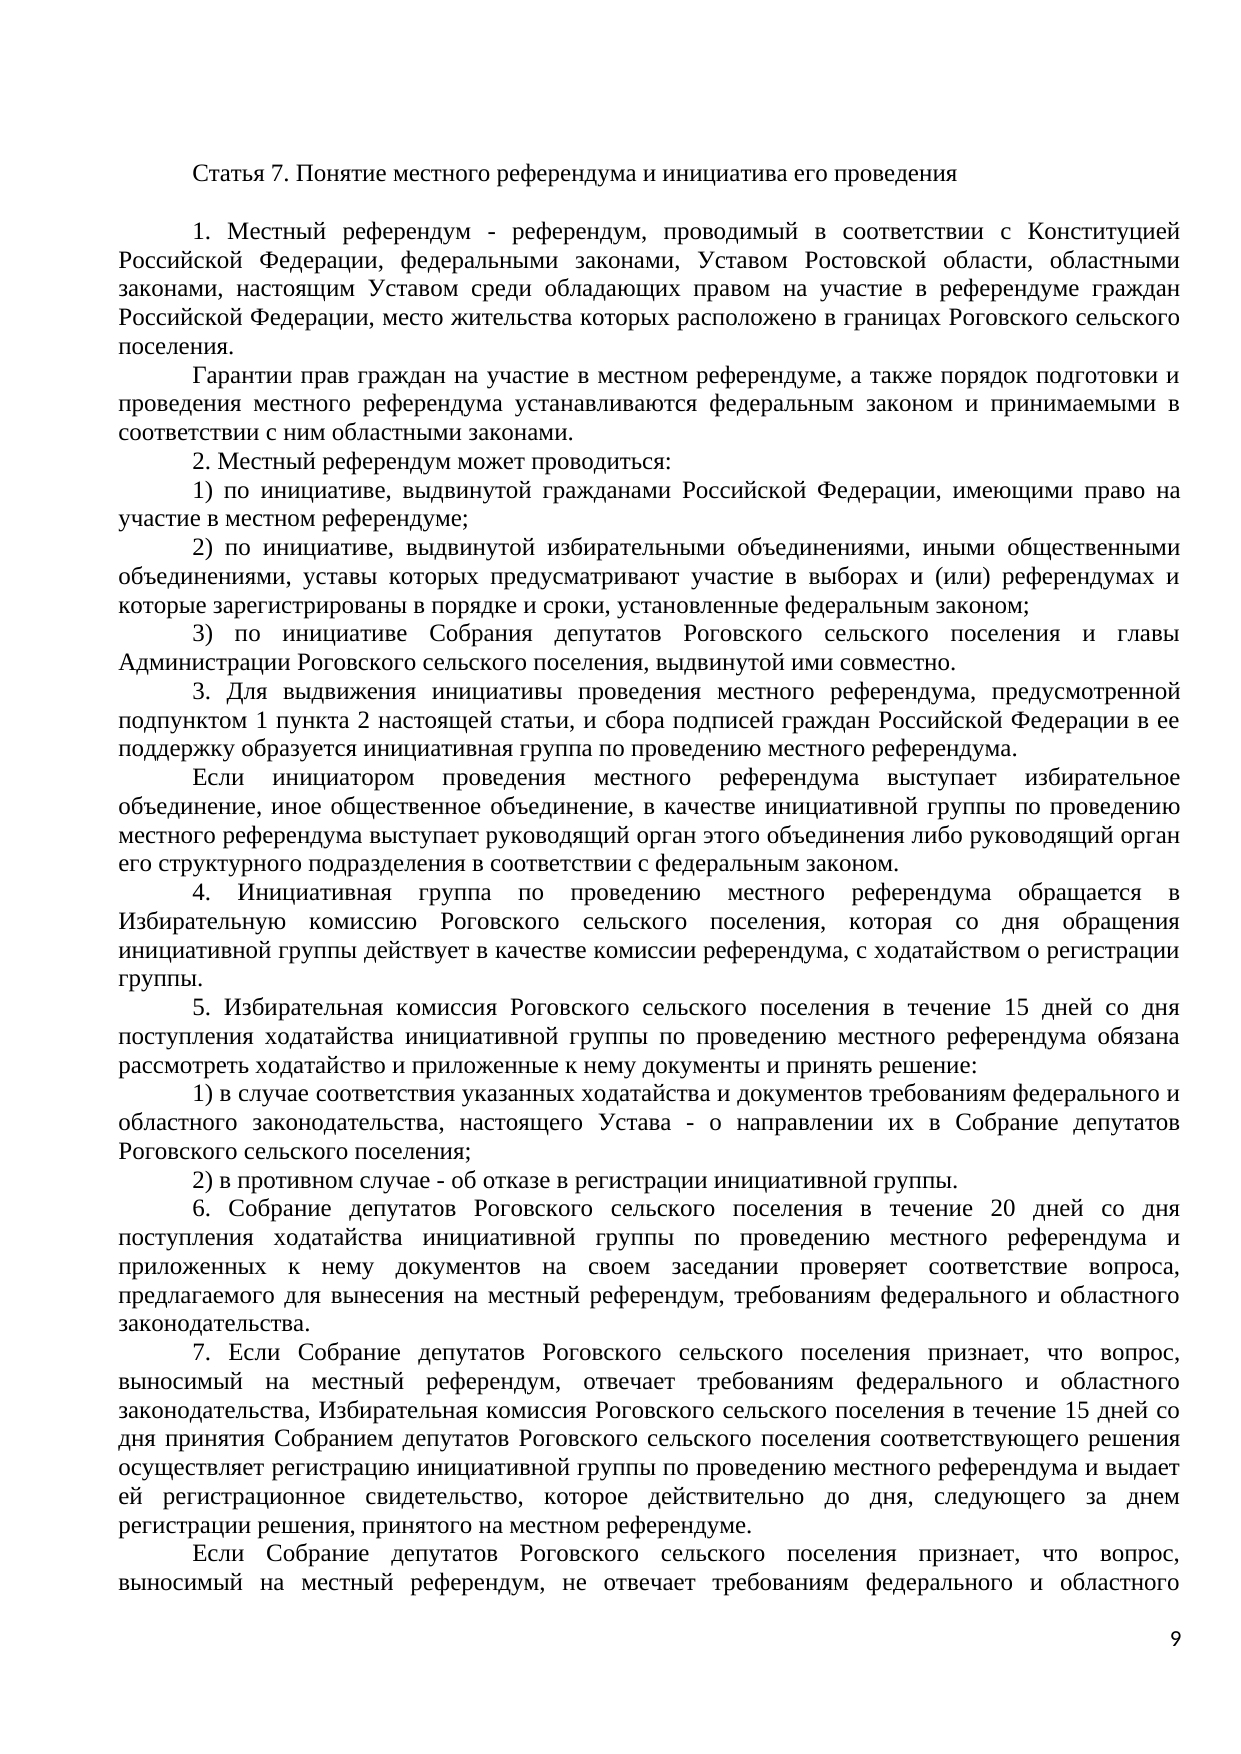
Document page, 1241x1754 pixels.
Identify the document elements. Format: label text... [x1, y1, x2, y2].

text 2) в противном случае - об отказе в регистрации инициативной группы. [118, 1165, 1181, 1193]
text 1) в случае соответствия указанных ходатайства и документов требованиям федерального и областного законодательства, настоящего Устава - о направлении их в Собрание депутатов Роговского сельского поселения; [118, 1078, 1181, 1165]
text 6. Собрание депутатов Роговского сельского поселения в течение 20 дней со дня поступления ходатайства инициативной группы по проведению местного референдума и приложенных к нему документов на своем заседании проверяет соответствие вопроса, предлагаемого для вынесения на местный референдум, требованиям федерального и областного законодательства. [118, 1193, 1181, 1337]
text 1. Местный референдум - референдум, проводимый в соответствии с Конституцией Российской Федерации, федеральными законами, Уставом Ростовской области, областными законами, настоящим Уставом среди обладающих правом на участие в референдуме граждан Российской Федерации, место жительства которых расположено в границах Роговского сельского поселения. [118, 216, 1181, 360]
text 3. Для выдвижения инициативы проведения местного референдума, предусмотренной подпунктом 1 пункта 2 настоящей статьи, и сбора подписей граждан Российской Федерации в ее поддержку образуется инициативная группа по проведению местного референдума. [118, 676, 1181, 762]
text 1) по инициативе, выдвинутой гражданами Российской Федерации, имеющими право на участие в местном референдуме; [118, 475, 1181, 532]
text 3) по инициативе Собрания депутатов Роговского сельского поселения и главы Администрации Роговского сельского поселения, выдвинутой ими совместно. [118, 618, 1181, 676]
text 5. Избирательная комиссия Роговского сельского поселения в течение 15 дней со дня поступления ходатайства инициативной группы по проведению местного референдума обязана рассмотреть ходатайство и приложенные к нему документы и принять решение: [118, 992, 1181, 1078]
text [118, 1538, 1181, 1596]
text Если инициатором проведения местного референдума выступает избирательное объединение, иное общественное объединение, в качестве инициативной группы по проведению местного референдума выступает руководящий орган этого объединения либо руководящий орган его структурного подразделения в соответствии с федеральным законом. [118, 762, 1181, 877]
text 4. Инициативная группа по проведению местного референдума обращается в Избирательную комиссию Роговского сельского поселения, которая со дня обращения инициативной группы действует в качестве комиссии референдума, с ходатайством о регистрации группы. [118, 877, 1181, 992]
text Гарантии прав граждан на участие в местном референдуме, а также порядок подготовки и проведения местного референдума устанавливаются федеральным законом и принимаемыми в соответствии с ним областными законами. [118, 360, 1181, 446]
text Статья 7. Понятие местного референдума и инициатива его проведения [118, 158, 1181, 187]
text 2. Местный референдум может проводиться: [118, 446, 1181, 475]
text 7. Если Собрание депутатов Роговского сельского поселения признает, что вопрос, выносимый на местный референдум, отвечает требованиям федерального и областного законодательства, Избирательная комиссия Роговского сельского поселения в течение 15 дней со дня принятия Собранием депутатов Роговского сельского поселения соответствующего решения осуществляет регистрацию инициативной группы по проведению местного референдума и выдает ей регистрационное свидетельство, которое действительно до дня, следующего за днем регистрации решения, принятого на местном референдуме. [118, 1337, 1181, 1538]
text 2) по инициативе, выдвинутой избирательными объединениями, иными общественными объединениями, уставы которых предусматривают участие в выборах и (или) референдумах и которые зарегистрированы в порядке и сроки, установленные федеральным законом; [118, 532, 1181, 618]
